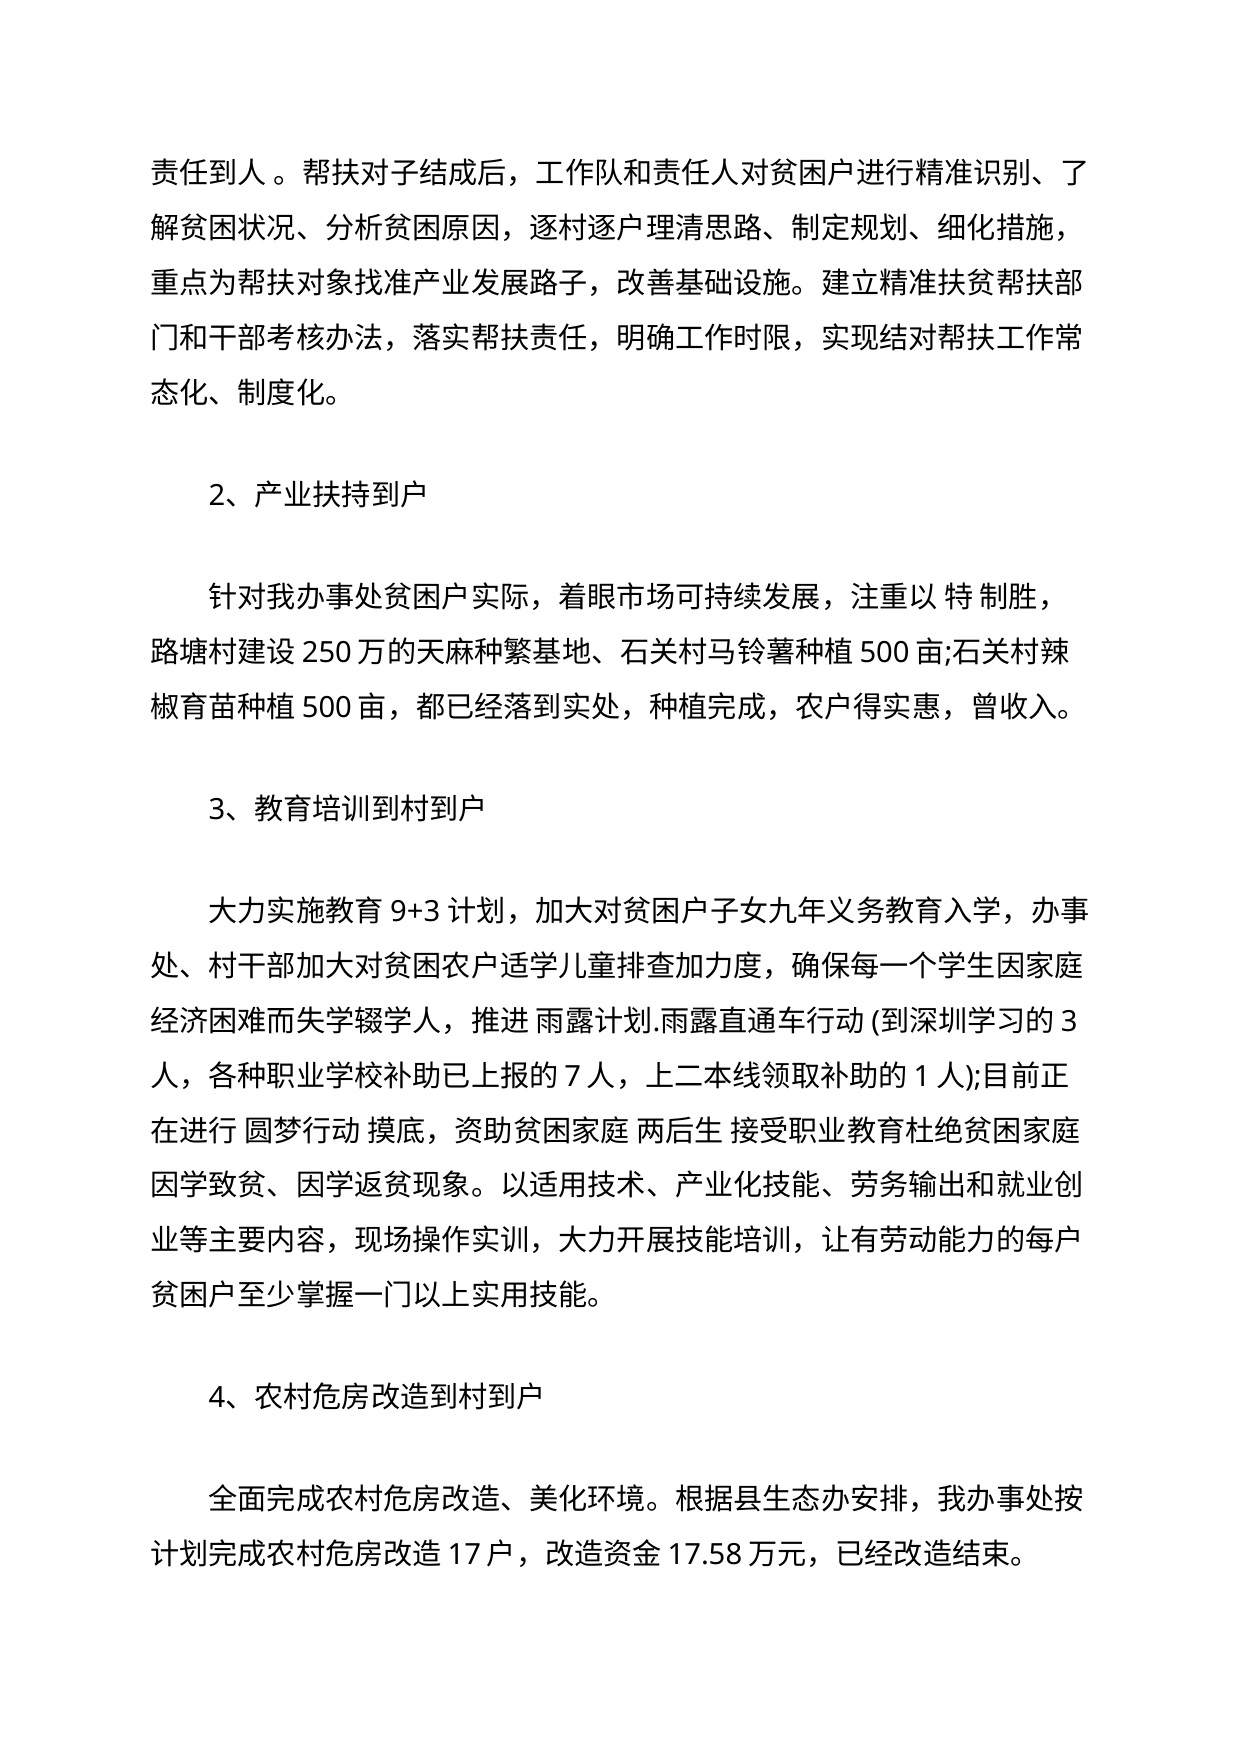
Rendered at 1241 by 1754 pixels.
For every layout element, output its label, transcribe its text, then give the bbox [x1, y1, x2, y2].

text 4、农村危房改造到村到户 [150, 1373, 1090, 1416]
text 针对我办事处贫困户实际，着眼市场可持续发展，注重以 特 制胜，路塘村建设250万的天麻种繁基地、石关村马铃薯种植500亩;石关村辣椒育苗种植500亩，都已经落到实处，种植完成，农户得实惠，曾收入。 [150, 573, 1090, 726]
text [150, 150, 1090, 412]
text 大力实施教育 9+3 计划，加大对贫困户子女九年义务教育入学，办事处、村干部加大对贫困农户适学儿童排查加力度，确保每一个学生因家庭经济困难而失学辍学人，推进 雨露计划.雨露直通车行动 (到深圳学习的3人，各种职业学校补助已上报的7人，上二本线领取补助的1人);目前正在进行 圆梦行动 摸底，资助贫困家庭 两后生 接受职业教育杜绝贫困家庭因学致贫、因学返贫现象。以适用技术、产业化技能、劳务输出和就业创业等主要内容，现场操作实训，大力开展技能培训，让有劳动能力的每户贫困户至少掌握一门以上实用技能。 [150, 887, 1090, 1314]
text 3、教育培训到村到户 [150, 785, 1090, 828]
text 2、产业扶持到户 [150, 471, 1090, 514]
text 全面完成农村危房改造、美化环境。根据县生态办安排，我办事处按计划完成农村危房改造17户，改造资金17.58万元，已经改造结束。 [150, 1476, 1090, 1573]
